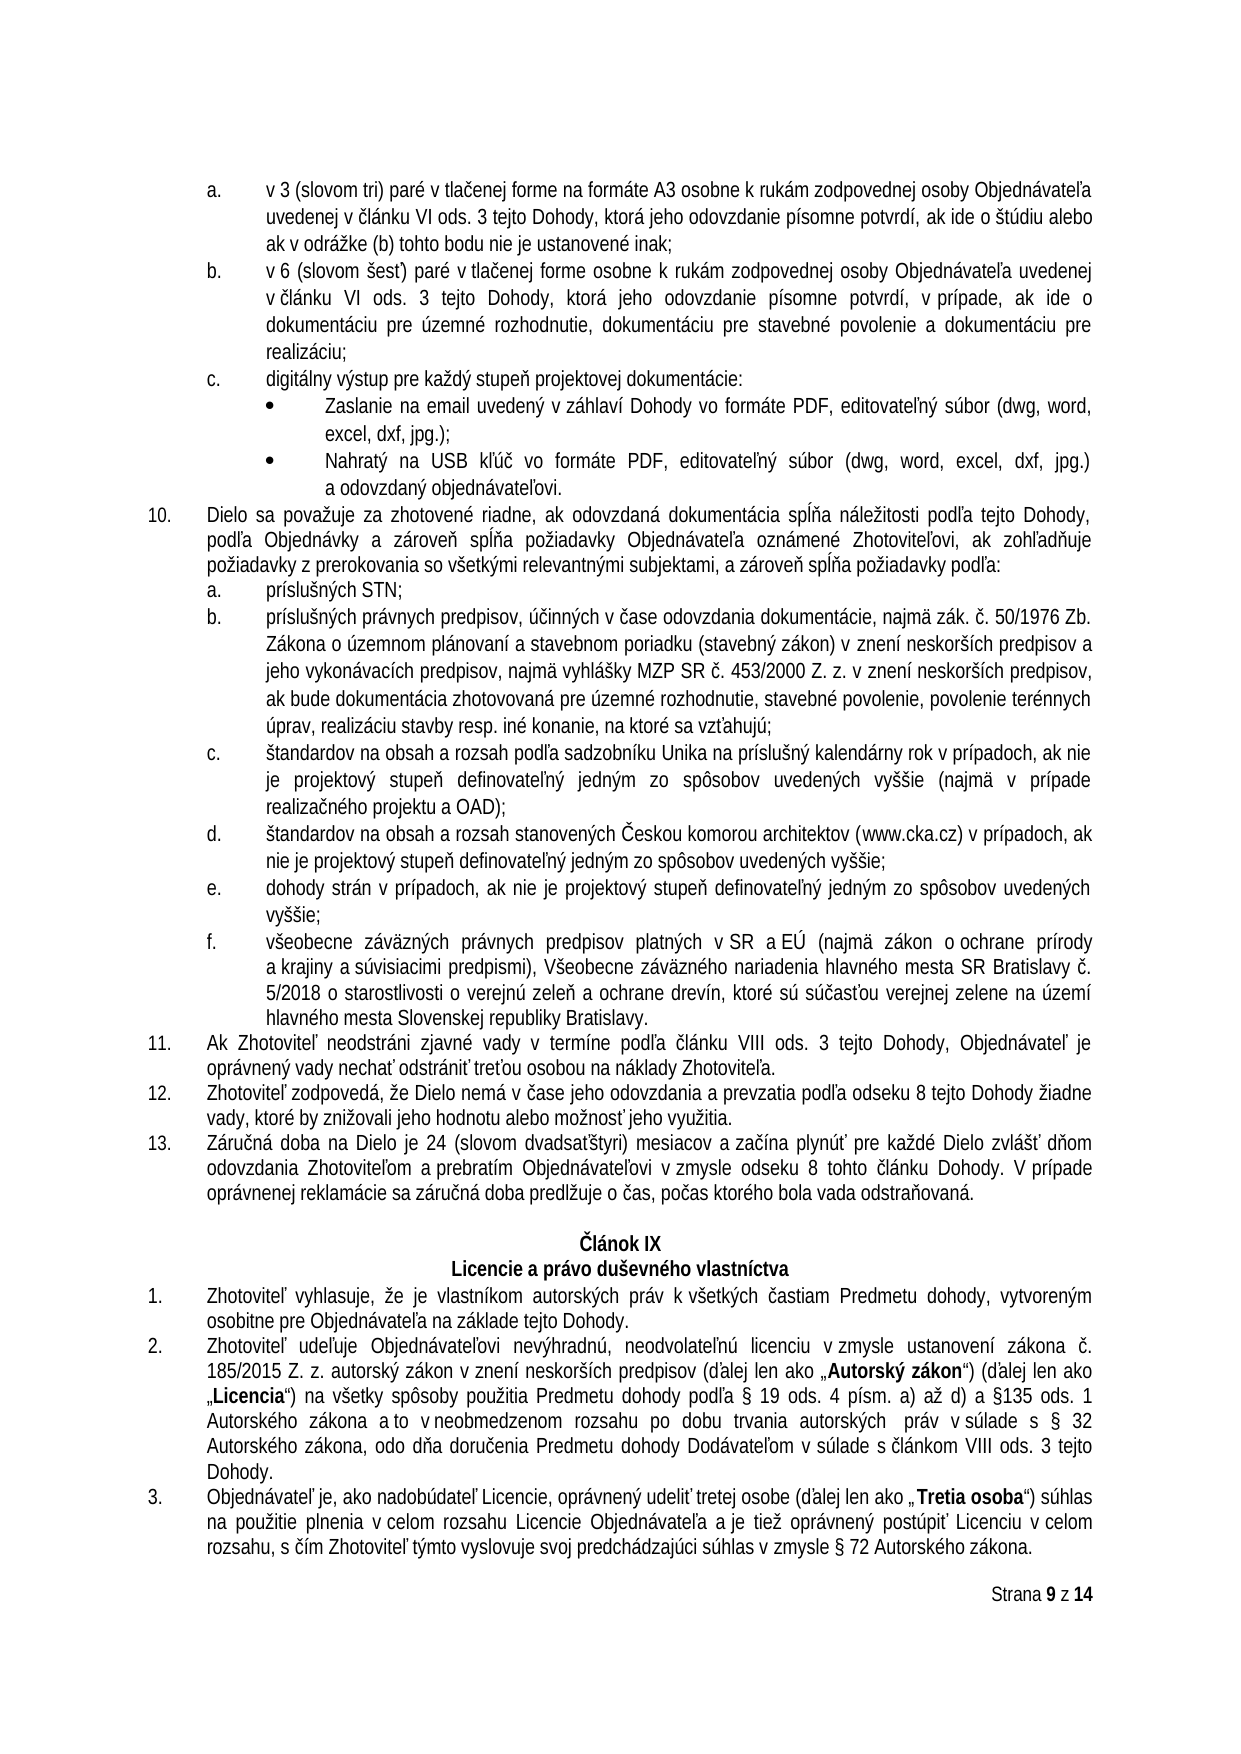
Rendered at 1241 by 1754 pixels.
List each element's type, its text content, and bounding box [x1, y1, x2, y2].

list Zhotoviteľ vyhlasuje, že je vlastníkom autorských práv k všetkých častiam Predmetu dohody, vytvoreným osobitne pre Objednávateľa na základe tejto Dohody. [148, 1283, 1093, 1333]
list príslušných právnych predpisov, účinných v čase odovzdania dokumentácie, najmä zák. č. 50/1976 Zb. Zákona o územnom plánovaní a stavebnom poriadku (stavebný zákon) v znení neskorších predpisov a jeho vykonávacích predpisov, najmä vyhlášky MZP SR č. 453/2000 Z. z. v znení neskorších predpisov, ak bude dokumentácia zhotovovaná pre územné rozhodnutie, stavebné povolenie, povolenie terénnych úprav, realizáciu stavby resp. iné konanie, na ktoré sa vzťahujú; [207, 604, 1093, 738]
text Záručná doba na Dielo je 24 (slovom dvadsaťštyri) mesiacov a začína plynúť pre každé Dielo zvlášť dňom odovzdania Zhotoviteľom a prebratím Objednávateľovi v zmysle odseku 8 tohto článku Dohody. V prípade oprávnenej reklamácie sa záručná doba predlžuje o čas, počas ktorého bola vada odstraňovaná. [148, 1130, 1093, 1205]
subtitle Článok IX [148, 1230, 1093, 1256]
list štandardov na obsah a rozsah stanovených Českou komorou architektov (www.cka.cz) v prípadoch, ak nie je projektový stupeň definovateľný jedným zo spôsobov uvedených vyššie; [207, 821, 1093, 873]
list všeobecne záväzných právnych predpisov platných v SR a EÚ (najmä zákon o ochrane prírody a krajiny a súvisiacimi predpismi), Všeobecne záväzného nariadenia hlavného mesta SR Bratislavy č. 5/2018 o starostlivosti o verejnú zeleň a ochrane drevín, ktoré sú súčasťou verejnej zelene na území hlavného mesta Slovenskej republiky Bratislavy. [207, 929, 1093, 1029]
list Nahratý na USB kľúč vo formáte PDF, editovateľný súbor (dwg, word, excel, dxf, jpg.) a odovzdaný objednávateľovi. [266, 447, 1093, 500]
list príslušných STN; [207, 577, 1093, 602]
list dohody strán v prípadoch, ak nie je projektový stupeň definovateľný jedným zo spôsobov uvedených vyššie; [207, 875, 1093, 927]
list Zhotoviteľ udeľuje Objednávateľovi nevýhradnú, neodvolateľnú licenciu v zmysle ustanovení zákona č. 185/2015 Z. z. autorský zákon v znení neskorších predpisov (ďalej len ako „Autorský zákon“) (ďalej len ako „Licencia“) na všetky spôsoby použitia Predmetu dohody podľa § 19 ods. 4 písm. a) až d) a §135 ods. 1 Autorského zákona a to v neobmedzenom rozsahu po dobu trvania autorských práv v súlade s § 32 Autorského zákona, odo dňa doručenia Predmetu dohody Dodávateľom v súlade s článkom VIII ods. 3 tejto Dohody. [148, 1333, 1093, 1484]
list v 6 (slovom šesť) paré v tlačenej forme osobne k rukám zodpovednej osoby Objednávateľa uvedenej v článku VI ods. 3 tejto Dohody, ktorá jeho odovzdanie písomne potvrdí, v prípade, ak ide o dokumentáciu pre územné rozhodnutie, dokumentáciu pre stavebné povolenie a dokumentáciu pre realizáciu; [207, 258, 1093, 364]
list Licencie a právo duševného vlastníctva [148, 1256, 1093, 1281]
text Ak Zhotoviteľ neodstráni zjavné vady v termíne podľa článku VIII ods. 3 tejto Dohody, Objednávateľ je oprávnený vady nechať odstrániť treťou osobou na náklady Zhotoviteľa. [148, 1029, 1093, 1080]
list Dielo sa považuje za zhotovené riadne, ak odovzdaná dokumentácia spĺňa náležitosti podľa tejto Dohody, podľa Objednávky a zároveň spĺňa požiadavky Objednávateľa oznámené Zhotoviteľovi, ak zohľadňuje požiadavky z prerokovania so všetkými relevantnými subjektami, a zároveň spĺňa požiadavky podľa: [148, 502, 1093, 577]
list Objednávateľ je, ako nadobúdateľ Licencie, oprávnený udeliť tretej osobe (ďalej len ako „Tretia osoba“) súhlas na použitie plnenia v celom rozsahu Licencie Objednávateľa a je tiež oprávnený postúpiť Licenciu v celom rozsahu, s čím Zhotoviteľ týmto vyslovuje svoj predchádzajúci súhlas v zmysle § 72 Autorského zákona. [148, 1484, 1093, 1559]
list štandardov na obsah a rozsah podľa sadzobníku Unika na príslušný kalendárny rok v prípadoch, ak nie je projektový stupeň definovateľný jedným zo spôsobov uvedených vyššie (najmä v prípade realizačného projektu a OAD); [207, 739, 1093, 819]
list digitálny výstup pre každý stupeň projektovej dokumentácie: [207, 366, 1093, 391]
list v 3 (slovom tri) paré v tlačenej forme na formáte A3 osobne k rukám zodpovednej osoby Objednávateľa uvedenej v článku VI ods. 3 tejto Dohody, ktorá jeho odovzdanie písomne potvrdí, ak ide o štúdiu alebo ak v odrážke (b) tohto bodu nie je ustanovené inak; [207, 177, 1093, 256]
list Zaslanie na email uvedený v záhlaví Dohody vo formáte PDF, editovateľný súbor (dwg, word, excel, dxf, jpg.); [266, 393, 1093, 446]
text Zhotoviteľ zodpovedá, že Dielo nemá v čase jeho odovzdania a prevzatia podľa odseku 8 tejto Dohody žiadne vady, ktoré by znižovali jeho hodnotu alebo možnosť jeho využitia. [148, 1080, 1093, 1130]
